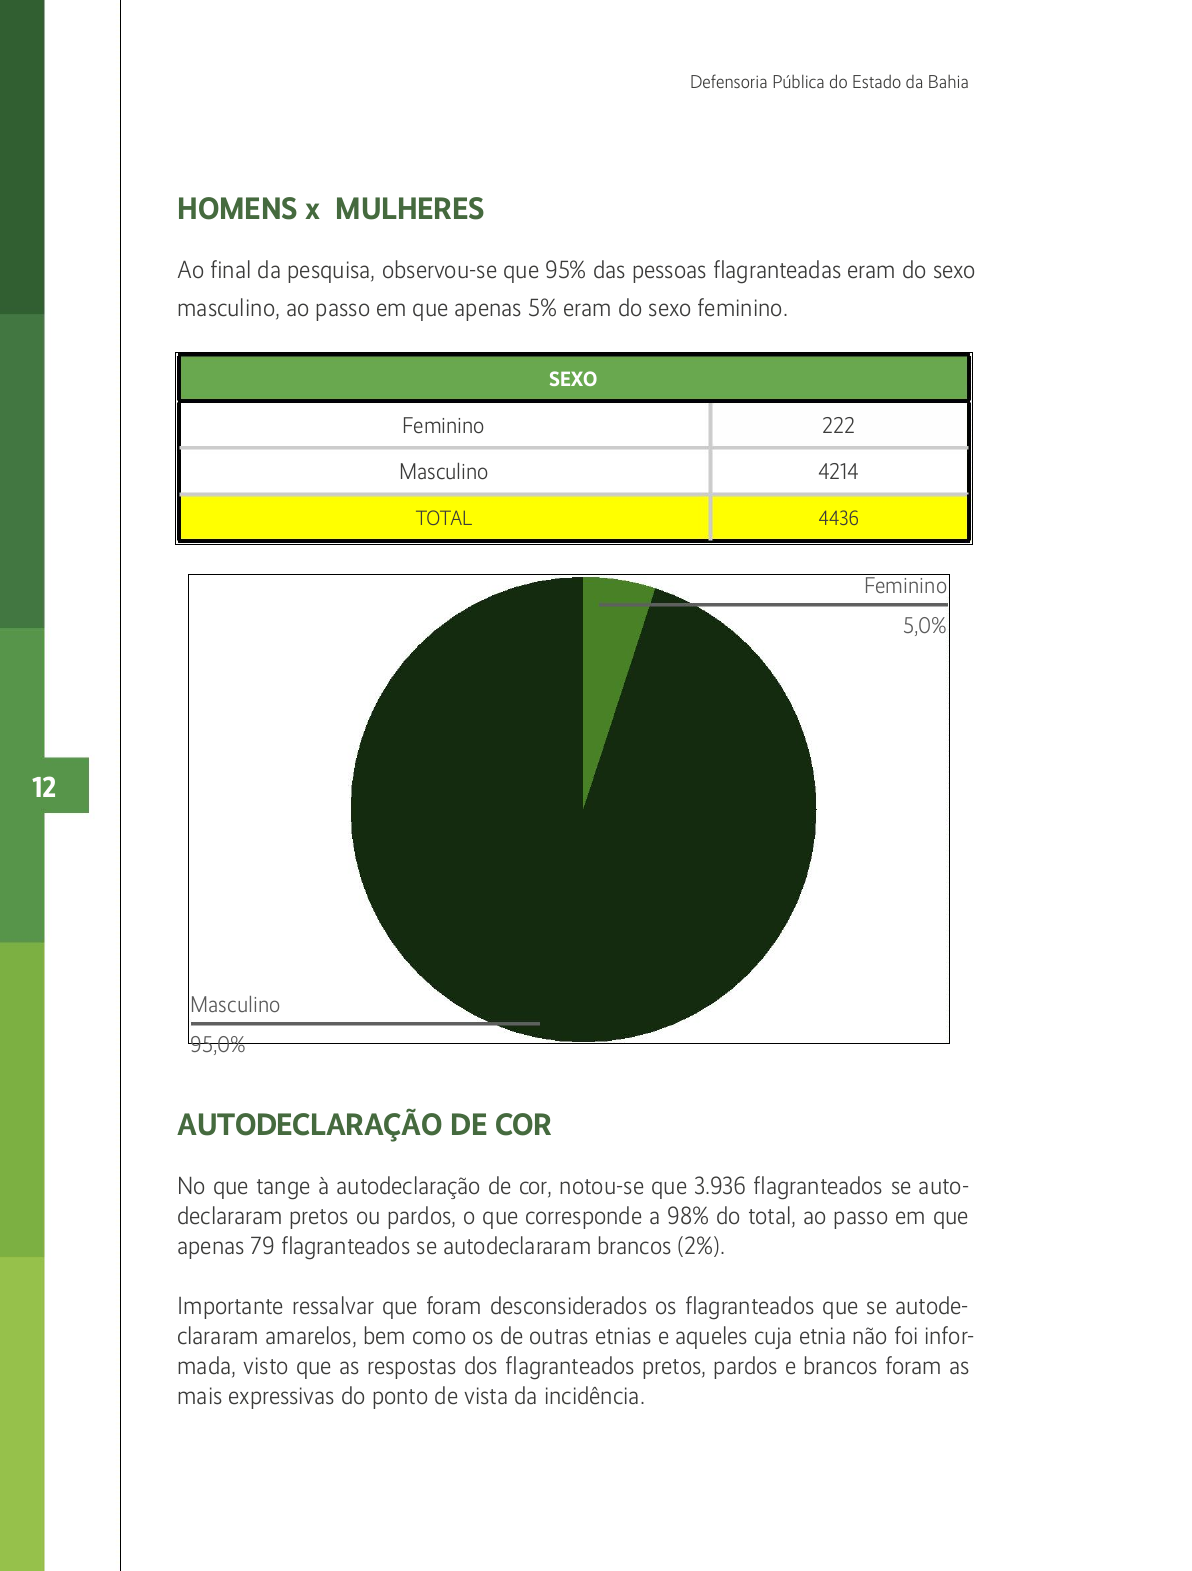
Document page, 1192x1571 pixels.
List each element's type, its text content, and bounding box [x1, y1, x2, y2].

text declararam pretos ou pardos, o que corresponde a 98% do total, ao passo em que [177, 1202, 994, 1230]
text AUTODECLARAÇÃO DE COR [177, 1106, 576, 1143]
text Ao ﬁnal da pesquisa, observou-se que 95% das pessoas ﬂagranteadas eram do sexo [177, 256, 994, 284]
text ,0% [939, 613, 973, 639]
text Feminino [864, 573, 973, 599]
text masculino, ao passo em que apenas 5% eram do sexo feminino. [177, 293, 994, 322]
text Defensoria Pública do Estado da Bahia [690, 72, 993, 93]
text SEXO [549, 367, 622, 391]
text 2 [42, 770, 82, 804]
text HOMENS x MULHERES [177, 190, 510, 227]
text No que tange à autodeclaração de cor, notou-se que 3.936 ﬂagranteados se auto- [177, 1172, 994, 1200]
text apenas 79 ﬂagranteados se autodeclararam brancos (2%). [177, 1232, 994, 1260]
text 4436 [818, 506, 884, 530]
text 4214 [818, 459, 884, 485]
text 5,0% [227, 1032, 306, 1058]
text clararam amarelos, bem como os de outras etnias e aqueles cuja etnia não foi infor- [177, 1322, 994, 1350]
text mada, visto que as respostas dos ﬂagranteados pretos, pardos e brancos foram as [177, 1352, 994, 1380]
text 5 [903, 613, 939, 639]
text Feminino [403, 413, 514, 438]
text 222 [823, 413, 884, 438]
text 9 [190, 1032, 227, 1058]
text TOTAL [416, 506, 514, 530]
text Importante ressalvar que foram desconsiderados os ﬂagranteados que se autode- [177, 1292, 994, 1320]
picture [189, 575, 949, 1043]
text Masculino [190, 992, 306, 1018]
picture [0, 0, 120, 1571]
picture [176, 353, 972, 544]
text Masculino [399, 459, 514, 485]
text mais expressivas do ponto de vista da incidência. [177, 1382, 994, 1410]
